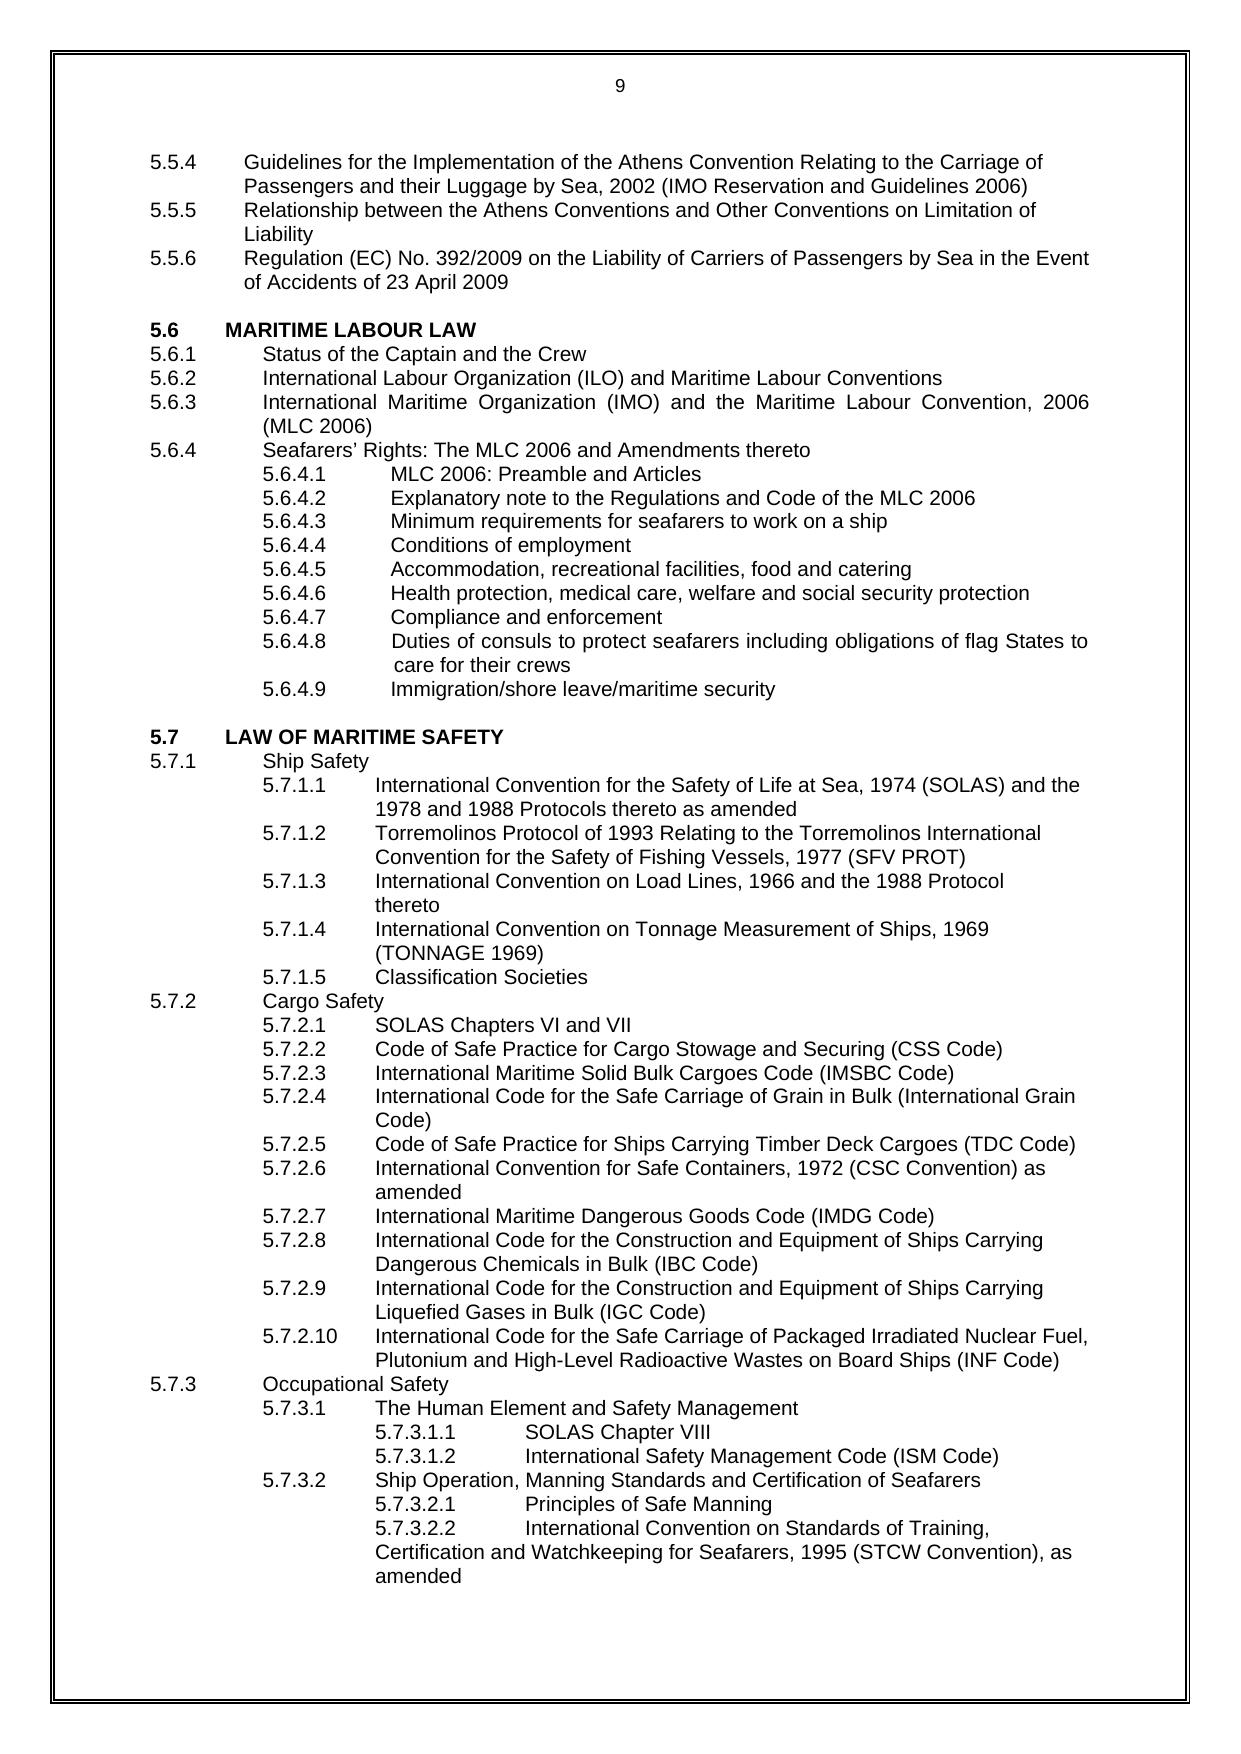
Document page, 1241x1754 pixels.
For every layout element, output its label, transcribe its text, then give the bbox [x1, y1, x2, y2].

text 5.6.4.4 Conditions of employment [262, 533, 1090, 557]
text 5.7.2.4 International Code for the Safe Carriage of Grain in Bulk (International Grain Code) [150, 1084, 1090, 1132]
text 5.7.2.5 Code of Safe Practice for Ships Carrying Timber Deck Cargoes (TDC Code) [150, 1132, 1090, 1156]
text 5.7.2.8 International Code for the Construction and Equipment of Ships Carrying Dangerous Chemicals in Bulk (IBC Code) [262, 1228, 1090, 1276]
text 5.5.6 Regulation (EC) No. 392/2009 on the Liability of Carriers of Passengers by Sea in the Event of Accidents of 23 April 2009 [150, 246, 1090, 294]
text 5.7.3.2 Ship Operation, Manning Standards and Certification of Seafarers [150, 1468, 1090, 1492]
text 5.7.1.5 Classification Societies [150, 964, 1090, 988]
text 5.6.4.8 Duties of consuls to protect seafarers including obligations of flag States to care for their crews [262, 629, 1090, 677]
text 5.6.4.2 Explanatory note to the Regulations and Code of the MLC 2006 [262, 485, 1090, 509]
text thereto [150, 893, 1090, 917]
text 5.7.3.2.1 Principles of Safe Manning [150, 1492, 1090, 1516]
text 5.7.2.9 International Code for the Construction and Equipment of Ships Carrying Liquefied Gases in Bulk (IGC Code) [262, 1276, 1090, 1324]
text 5.7.3.1.1 SOLAS Chapter VIII [150, 1420, 1090, 1444]
text 5.7.1.4 International Convention on Tonnage Measurement of Ships, 1969 (TONNAGE 1969) [150, 917, 1090, 964]
text 5.7.1 Ship Safety [150, 749, 1090, 773]
text 5.6.4.7 Compliance and enforcement [262, 605, 1090, 629]
text 5.7.1.3 International Convention on Load Lines, 1966 and the 1988 Protocol [150, 869, 1090, 893]
text 5.5.5 Relationship between the Athens Conventions and Other Conventions on Limitation of Liability [150, 198, 1090, 246]
text 5.6 MARITIME LABOUR LAW [150, 318, 1090, 342]
text 5.5.4 Guidelines for the Implementation of the Athens Convention Relating to the Carriage of Passengers and their Luggage by Sea, 2002 (IMO Reservation and Guidelines 2006) [150, 150, 1090, 198]
text 5.6.4.6 Health protection, medical care, welfare and social security protection [262, 581, 1090, 605]
text 5.7.2.7 International Maritime Dangerous Goods Code (IMDG Code) [150, 1204, 1090, 1228]
text 5.7.2.2 Code of Safe Practice for Cargo Stowage and Securing (CSS Code) [150, 1036, 1090, 1060]
text 5.7.3.1 The Human Element and Safety Management [150, 1396, 1090, 1420]
text 5.6.1 Status of the Captain and the Crew [150, 342, 1090, 366]
text 5.7.3 Occupational Safety [150, 1372, 1090, 1396]
text 5.7.3.2.2 International Convention on Standards of Training, Certification and Watchkeeping for Seafarers, 1995 (STCW Convention), as amended [75, 1516, 1090, 1587]
text 5.6.4.5 Accommodation, recreational facilities, food and catering [262, 557, 1090, 581]
text 5.6.4.3 Minimum requirements for seafarers to work on a ship [262, 509, 1090, 533]
text 5.7.2.1 SOLAS Chapters VI and VII [150, 1012, 1090, 1036]
text 5.6.4.9 Immigration/shore leave/maritime security [262, 677, 1090, 701]
text 5.6.4 Seafarers’ Rights: The MLC 2006 and Amendments thereto [150, 437, 1090, 461]
text 5.7.2.10 International Code for the Safe Carriage of Packaged Irradiated Nuclear Fuel, Plutonium and High-Level Radioactive Wastes on Board Ships (INF Code) [262, 1324, 1090, 1372]
text 5.7.1.1 International Convention for the Safety of Life at Sea, 1974 (SOLAS) and the 1978 and 1988 Protocols thereto as amended [150, 773, 1090, 821]
text 5.7.1.2 Torremolinos Protocol of 1993 Relating to the Torremolinos International Convention for the Safety of Fishing Vessels, 1977 (SFV PROT) [150, 821, 1090, 869]
text 5.7 LAW OF MARITIME SAFETY [150, 725, 1090, 749]
text 5.7.2.6 International Convention for Safe Containers, 1972 (CSC Convention) as amended [150, 1156, 1090, 1204]
text 5.7.3.1.2 International Safety Management Code (ISM Code) [150, 1444, 1090, 1468]
text 5.7.2 Cargo Safety [150, 988, 1090, 1012]
text 5.6.2 International Labour Organization (ILO) and Maritime Labour Conventions [150, 366, 1090, 389]
text 5.6.3 International Maritime Organization (IMO) and the Maritime Labour Convention, 2006 (MLC 2006) [150, 389, 1090, 437]
text 5.6.4.1 MLC 2006: Preamble and Articles [262, 461, 1090, 485]
text 5.7.2.3 International Maritime Solid Bulk Cargoes Code (IMSBC Code) [150, 1060, 1090, 1084]
